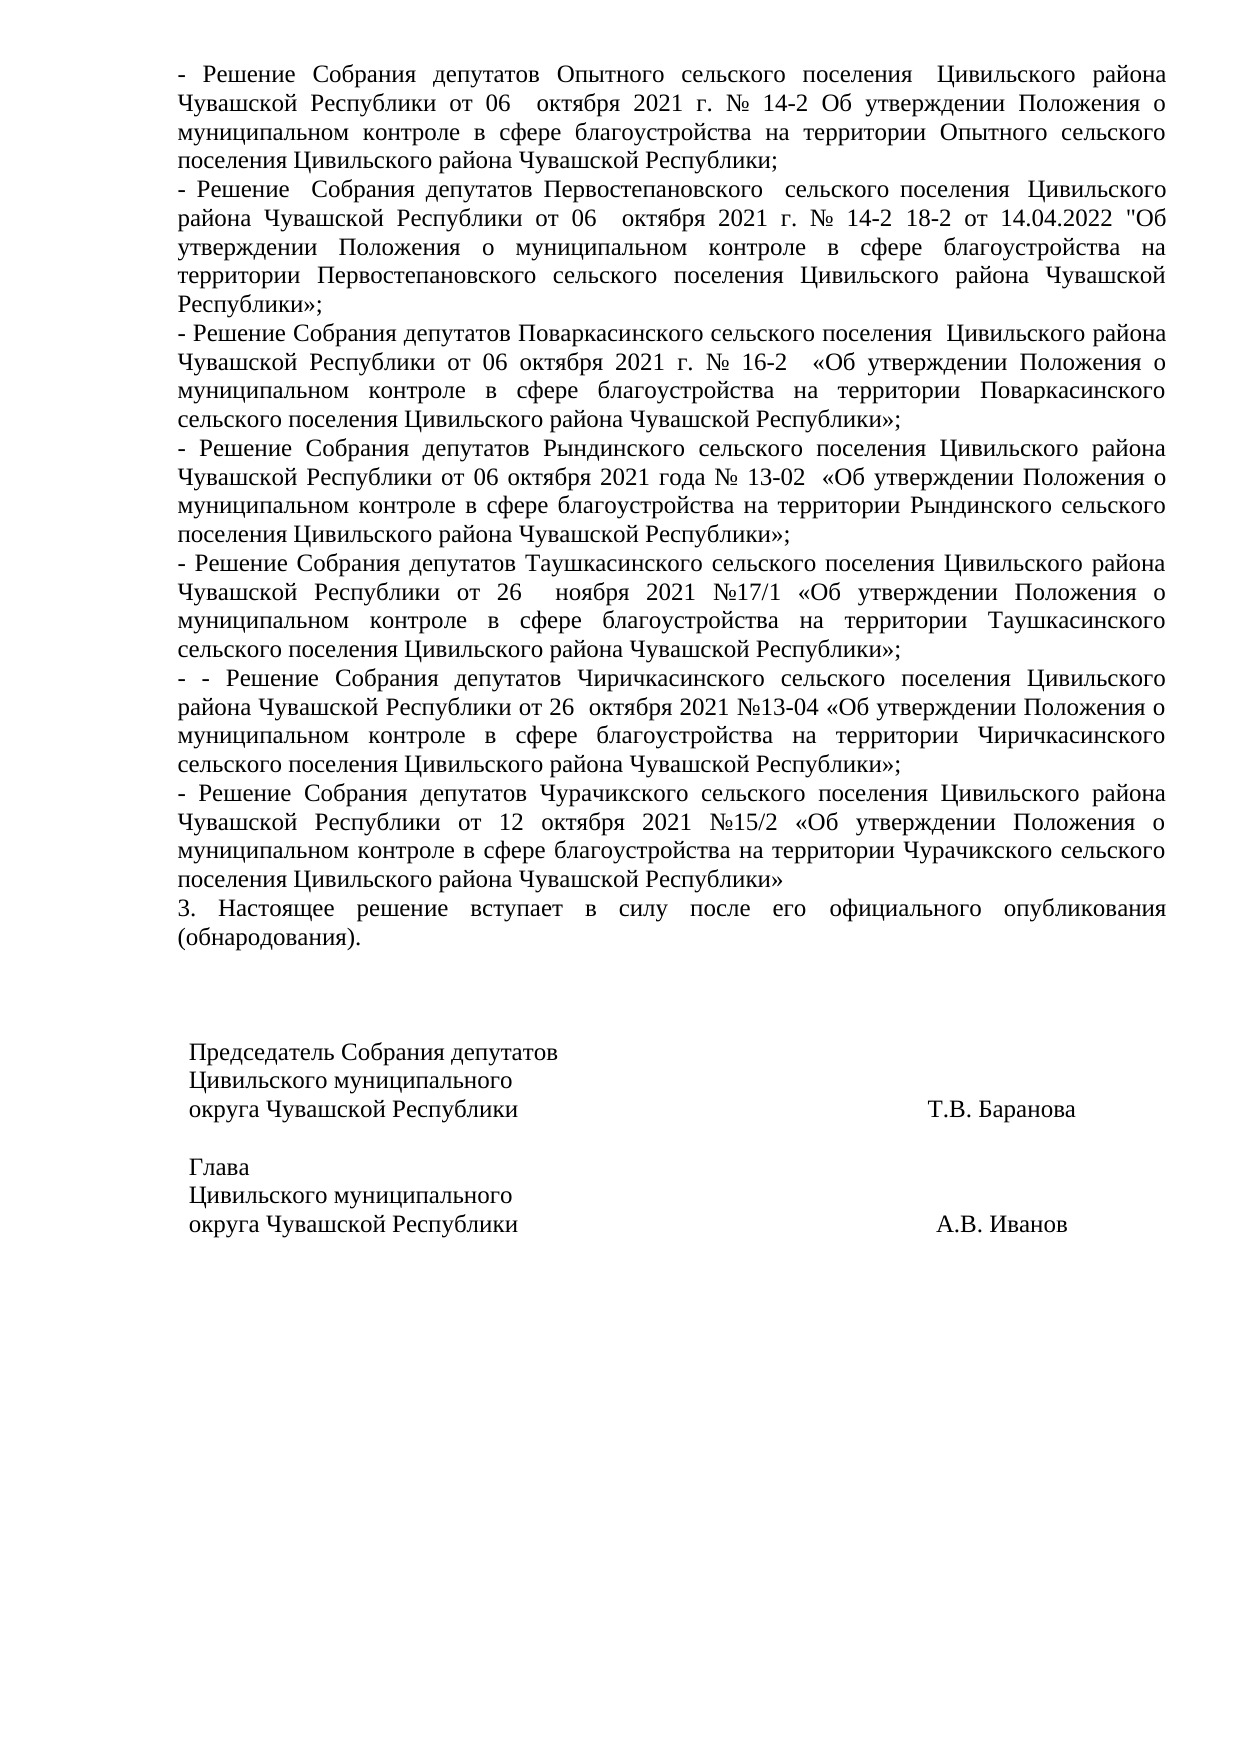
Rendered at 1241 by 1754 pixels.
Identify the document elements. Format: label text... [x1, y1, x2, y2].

table_header Председатель Собрания депутатов Цивильского муниципального округа Чувашской Республики [177, 1037, 837, 1123]
text 3. Настоящее решение вступает в силу после его официального опубликования (обнародования). [177, 893, 1167, 950]
table_header А.В. Иванов [837, 1152, 1167, 1238]
text - Решение Собрания депутатов Опытного сельского поселения Цивильского района Чувашской Республики от 06 октября 2021 г. № 14-2 Об утверждении Положения о муниципальном контроле в сфере благоустройства на территории Опытного сельского поселения Цивильского района Чувашской Республики; [177, 59, 1167, 174]
text - Решение Собрания депутатов Чурачикского сельского поселения Цивильского района Чувашской Республики от 12 октября 2021 №15/2 «Об утверждении Положения о муниципальном контроле в сфере благоустройства на территории Чурачикского сельского поселения Цивильского района Чувашской Республики» [177, 778, 1167, 893]
text - Решение Собрания депутатов Таушкасинского сельского поселения Цивильского района Чувашской Республики от 26 ноября 2021 №17/1 «Об утверждении Положения о муниципальном контроле в сфере благоустройства на территории Таушкасинского сельского поселения Цивильского района Чувашской Республики»; [177, 548, 1167, 663]
text - Решение Собрания депутатов Поваркасинского сельского поселения Цивильского района Чувашской Республики от 06 октября 2021 г. № 16-2 «Об утверждении Положения о муниципальном контроле в сфере благоустройства на территории Поваркасинского сельского поселения Цивильского района Чувашской Республики»; [177, 318, 1167, 433]
table_header Глава Цивильского муниципального округа Чувашской Республики [177, 1152, 837, 1238]
text - Решение Собрания депутатов Первостепановского сельского поселения Цивильского района Чувашской Республики от 06 октября 2021 г. № 14-2 18-2 от 14.04.2022 "Об утверждении Положения о муниципальном контроле в сфере благоустройства на территории Первостепановского сельского поселения Цивильского района Чувашской Республики»; [177, 174, 1167, 318]
text - Решение Собрания депутатов Рындинского сельского поселения Цивильского района Чувашской Республики от 06 октября 2021 года № 13-02 «Об утверждении Положения о муниципальном контроле в сфере благоустройства на территории Рындинского сельского поселения Цивильского района Чувашской Республики»; [177, 433, 1167, 548]
table_header Т.В. Баранова [837, 1037, 1167, 1123]
text - - Решение Собрания депутатов Чиричкасинского сельского поселения Цивильского района Чувашской Республики от 26 октября 2021 №13-04 «Об утверждении Положения о муниципальном контроле в сфере благоустройства на территории Чиричкасинского сельского поселения Цивильского района Чувашской Республики»; [177, 663, 1167, 778]
